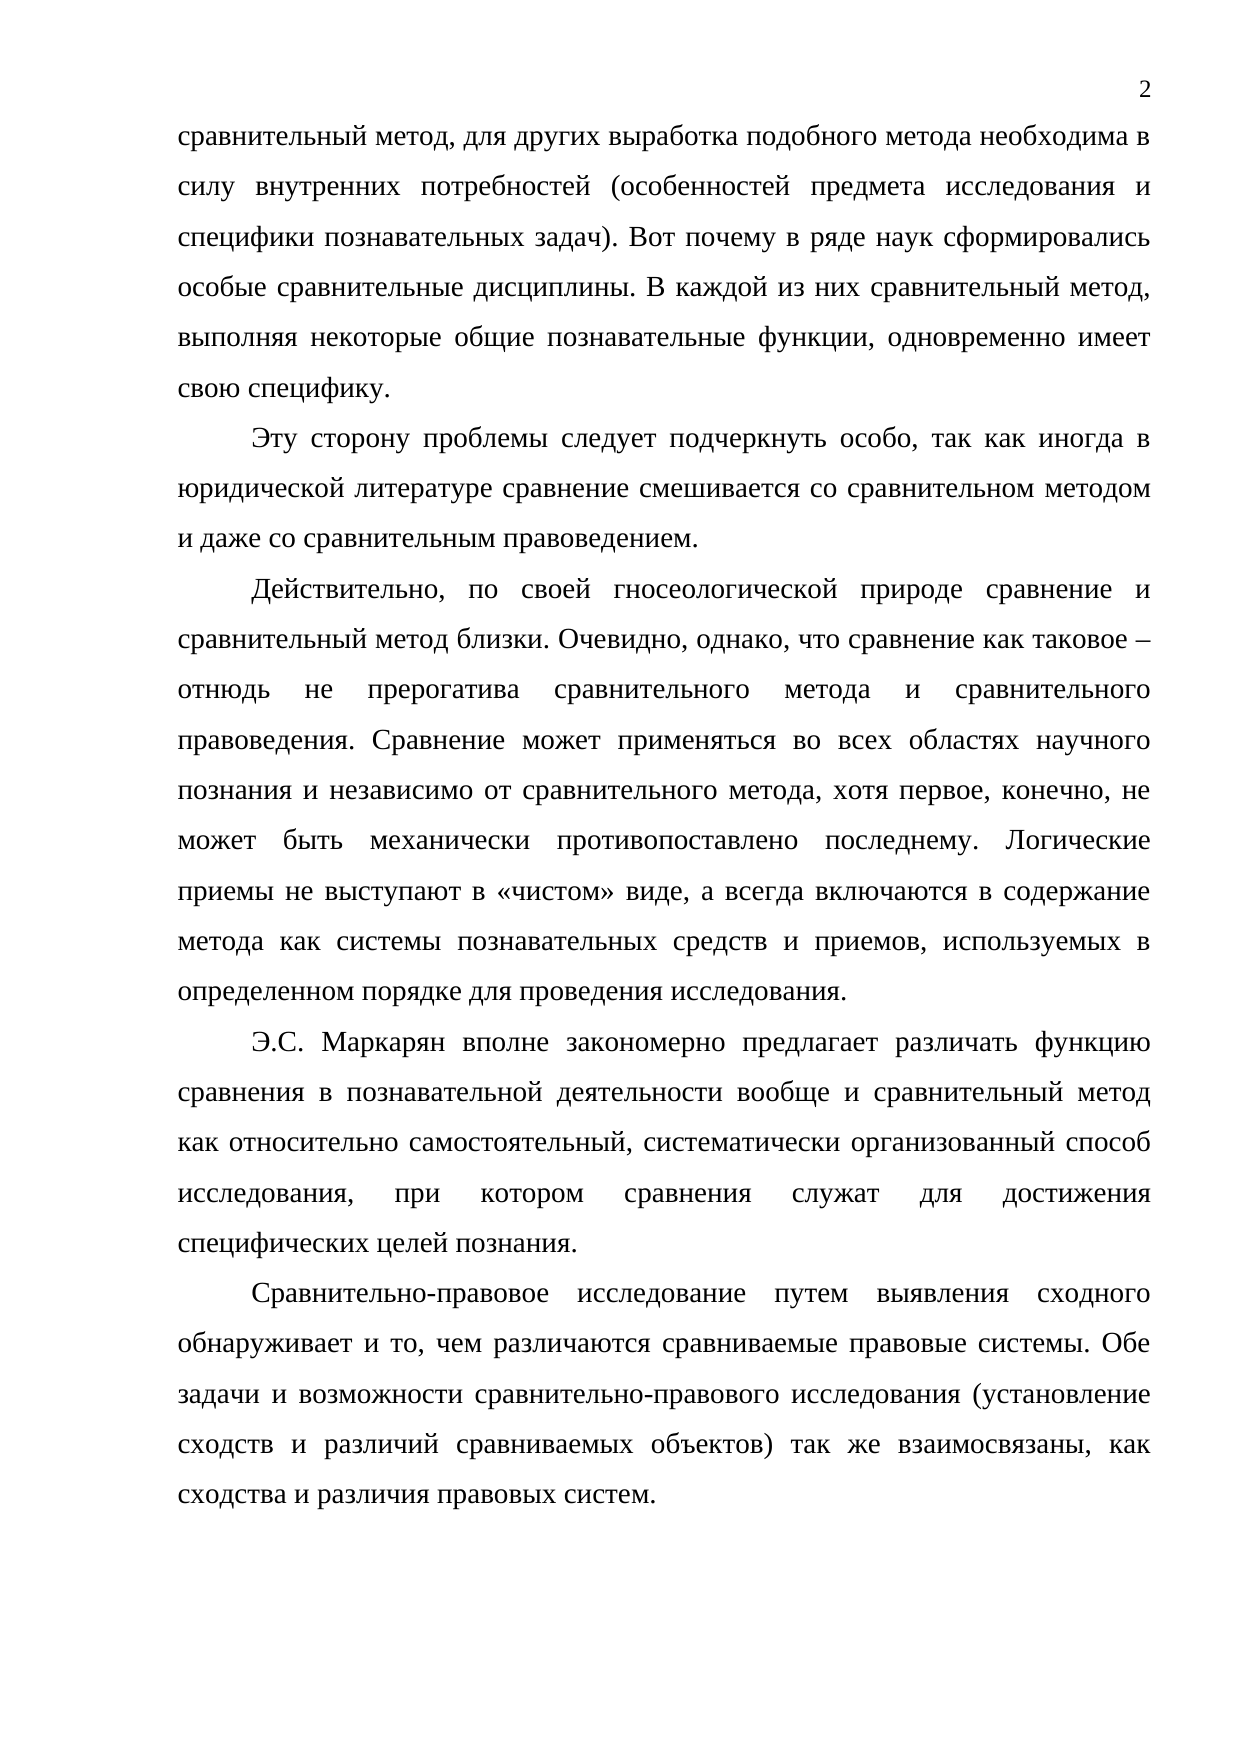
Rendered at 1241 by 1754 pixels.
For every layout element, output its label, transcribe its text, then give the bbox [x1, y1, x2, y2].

text Эту сторону проблемы следует подчеркнуть особо, так как иногда в юридической литературе сравнение смешивается со сравнительном методом и даже со сравнительным правоведением. [177, 420, 1152, 554]
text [177, 118, 1152, 403]
text Сравнительно-правовое исследование путем выявления сходного обнаруживает и то, чем различаются сравниваемые правовые системы. Обе задачи и возможности сравнительно-правового исследования (установление сходств и различий сравниваемых объектов) так же взаимосвязаны, как сходства и различия правовых систем. [177, 1275, 1152, 1510]
text Действительно, по своей гносеологической природе сравнение и сравнительный метод близки. Очевидно, однако, что сравнение как таковое – отнюдь не прерогатива сравнительного метода и сравнительного правоведения. Сравнение может применяться во всех областях научного познания и независимо от сравнительного метода, хотя первое, конечно, не может быть механически противопоставлено последнему. Логические приемы не выступают в «чистом» виде, а всегда включаются в содержание метода как системы познавательных средств и приемов, используемых в определенном порядке для проведения исследования. [177, 571, 1152, 1007]
text Э.С. Маркарян вполне закономерно предлагает различать функцию сравнения в познавательной деятельности вообще и сравнительный метод как относительно самостоятельный, систематически организованный способ исследования, при котором сравнения служат для достижения специфических целей познания. [177, 1024, 1152, 1258]
